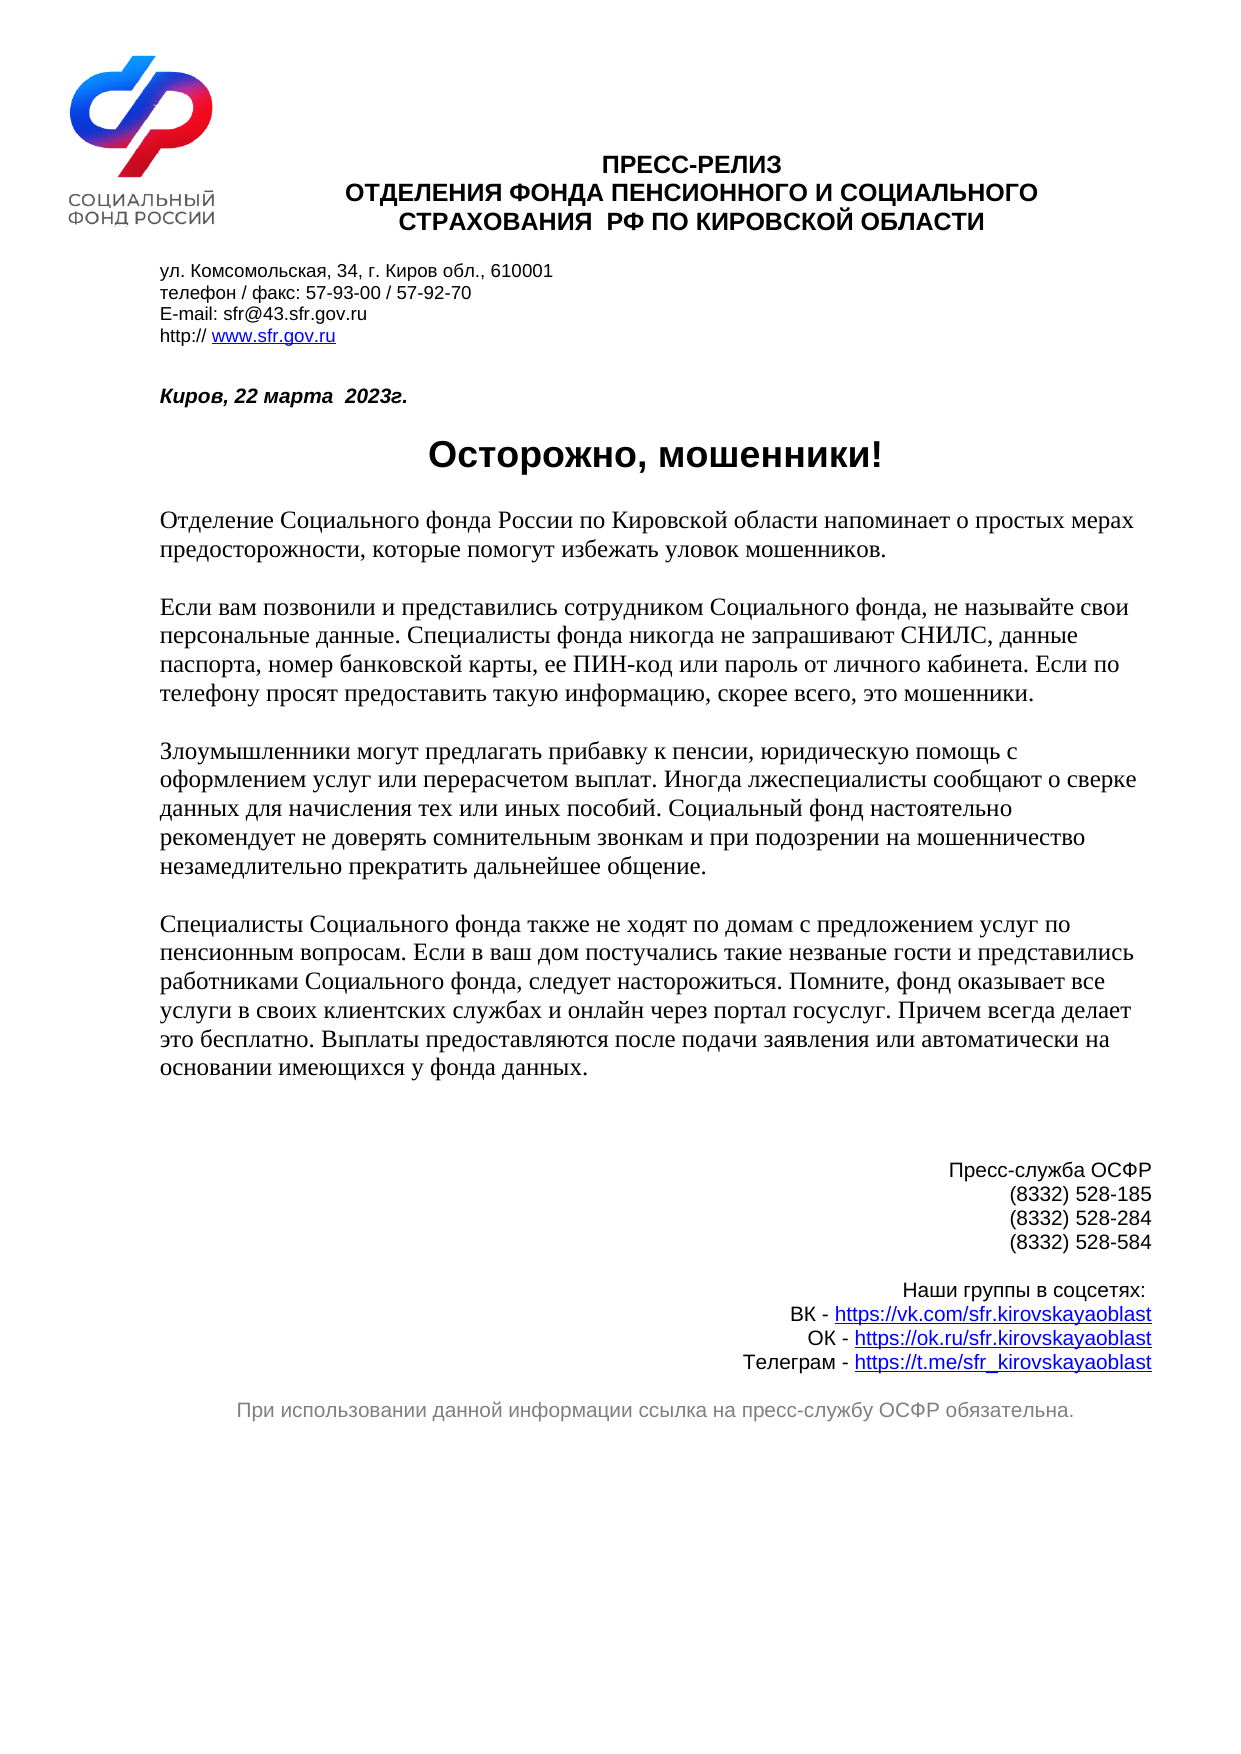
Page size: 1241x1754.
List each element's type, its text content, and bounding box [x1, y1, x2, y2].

text http:// www.sfr.gov.ru [159, 324, 1152, 346]
text ул. Комсомольская, 34, г. Киров обл., 610001 [159, 260, 1152, 281]
text Злоумышленники могут предлагать прибавку к пенсии, юридическую помощь с оформлением услуг или перерасчетом выплат. Иногда лжеспециалисты сообщают о сверке данных для начисления тех или иных пособий. Социальный фонд настоятельно рекомендует не доверять сомнительным звонкам и при подозрении на мошенничество незамедлительно прекратить дальнейшее общение. [159, 736, 1152, 879]
picture [57, 53, 227, 227]
text ОТДЕЛЕНИЯ ФОНДА ПЕНСИОННОГО И СОЦИАЛЬНОГО СТРАХОВАНИЯ РФ ПО КИРОВСКОЙ ОБЛАСТИ [159, 178, 1138, 236]
subtitle Киров, 22 марта 2023г. [159, 384, 1152, 408]
text (8332) 528-284 [159, 1206, 1152, 1230]
text (8332) 528-584 [159, 1230, 1152, 1254]
text E-mail: sfr@43.sfr.gov.ru [159, 303, 1152, 324]
text Наши группы в соцсетях: [159, 1278, 1152, 1302]
text Телеграм - https://t.me/sfr_kirovskayaoblast [159, 1350, 1152, 1374]
text ОК - https://ok.ru/sfr.kirovskayaoblast [159, 1326, 1152, 1350]
text (8332) 528-185 [159, 1182, 1152, 1206]
text Если вам позвонили и представились сотрудником Социального фонда, не называйте свои персональные данные. Специалисты фонда никогда не запрашивают СНИЛС, данные паспорта, номер банковской карты, ее ПИН-код или пароль от личного кабинета. Если по телефону просят предоставить такую информацию, скорее всего, это мошенники. [159, 592, 1152, 707]
title ПРЕСС-РЕЛИЗ [227, 150, 1138, 178]
text При использовании данной информации ссылка на пресс-службу ОСФР обязательна. [159, 1398, 1152, 1422]
subtitle Осторожно, мошенники! [159, 433, 1152, 476]
text Специалисты Социального фонда также не ходят по домам с предложением услуг по пенсионным вопросам. Если в ваш дом постучались такие незваные гости и представились работниками Социального фонда, следует насторожиться. Помните, фонд оказывает все услуги в своих клиентских службах и онлайн через портал госуслуг. Причем всегда делает это бесплатно. Выплаты предоставляются после подачи заявления или автоматически на основании имеющихся у фонда данных. [159, 909, 1152, 1081]
text Отделение Социального фонда России по Кировской области напоминает о простых мерах предосторожности, которые помогут избежать уловок мошенников. [159, 505, 1152, 562]
text телефон / факс: 57-93-00 / 57-92-70 [159, 281, 1152, 303]
text Пресс-служба ОСФР [159, 1158, 1152, 1182]
text ВК - https://vk.com/sfr.kirovskayaoblast [159, 1302, 1152, 1326]
